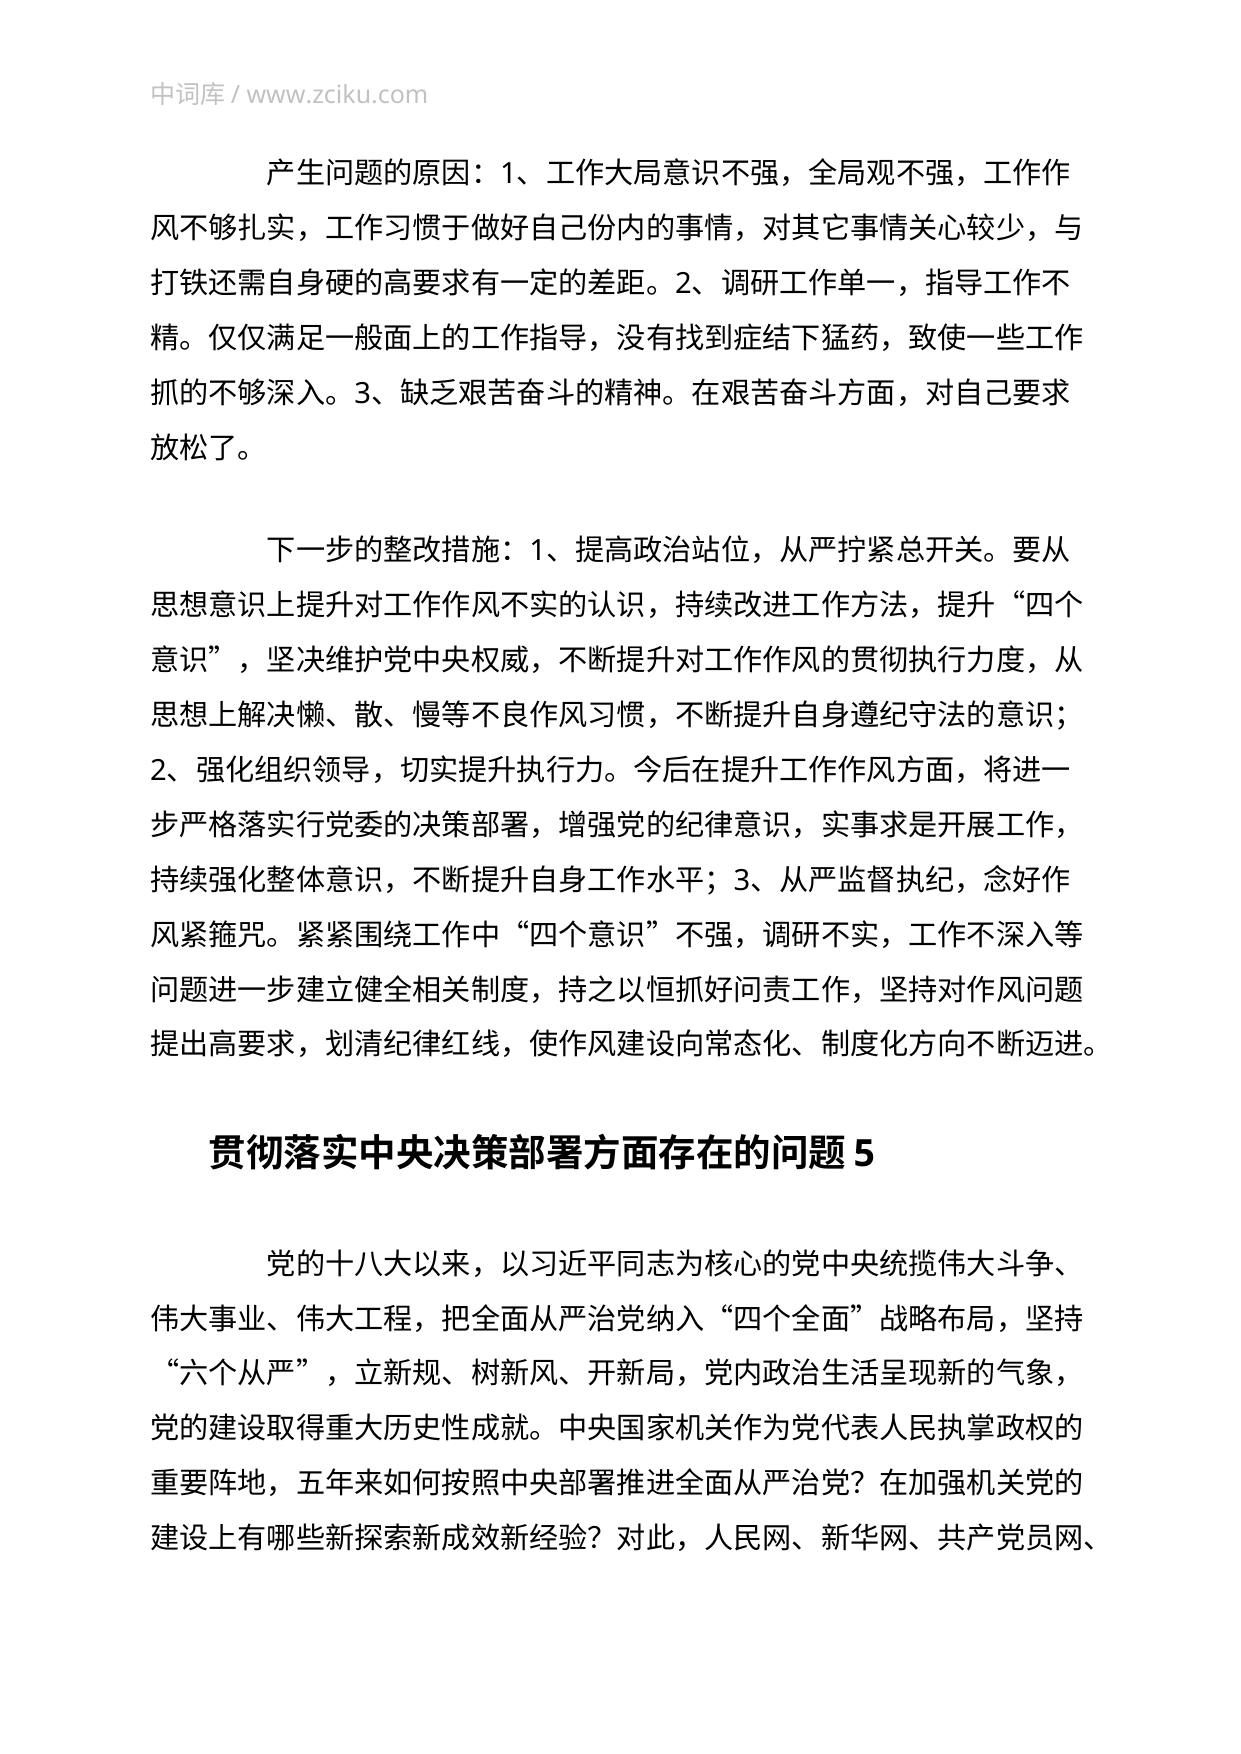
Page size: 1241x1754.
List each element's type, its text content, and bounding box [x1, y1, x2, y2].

text 产生问题的原因：1、工作大局意识不强，全局观不强，工作作风不够扎实，工作习惯于做好自己份内的事情，对其它事情关心较少，与打铁还需自身硬的高要求有一定的差距。2、调研工作单一，指导工作不精。仅仅满足一般面上的工作指导，没有找到症结下猛药，致使一些工作抓的不够深入。3、缺乏艰苦奋斗的精神。在艰苦奋斗方面，对自己要求放松了。 [150, 150, 1090, 467]
text 贯彻落实中央决策部署方面存在的问题5 [150, 1123, 1090, 1177]
text 下一步的整改措施：1、提高政治站位，从严拧紧总开关。要从思想意识上提升对工作作风不实的认识，持续改进工作方法，提升“四个意识”，坚决维护党中央权威，不断提升对工作作风的贯彻执行力度，从思想上解决懒、散、慢等不良作风习惯，不断提升自身遵纪守法的意识；2、强化组织领导，切实提升执行力。今后在提升工作作风方面，将进一步严格落实行党委的决策部署，增强党的纪律意识，实事求是开展工作，持续强化整体意识，不断提升自身工作水平；3、从严监督执纪，念好作风紧箍咒。紧紧围绕工作中“四个意识”不强，调研不实，工作不深入等问题进一步建立健全相关制度，持之以恒抓好问责工作，坚持对作风问题提出高要求，划清纪律红线，使作风建设向常态化、制度化方向不断迈进。 [150, 527, 1090, 1063]
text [150, 1240, 1090, 1557]
